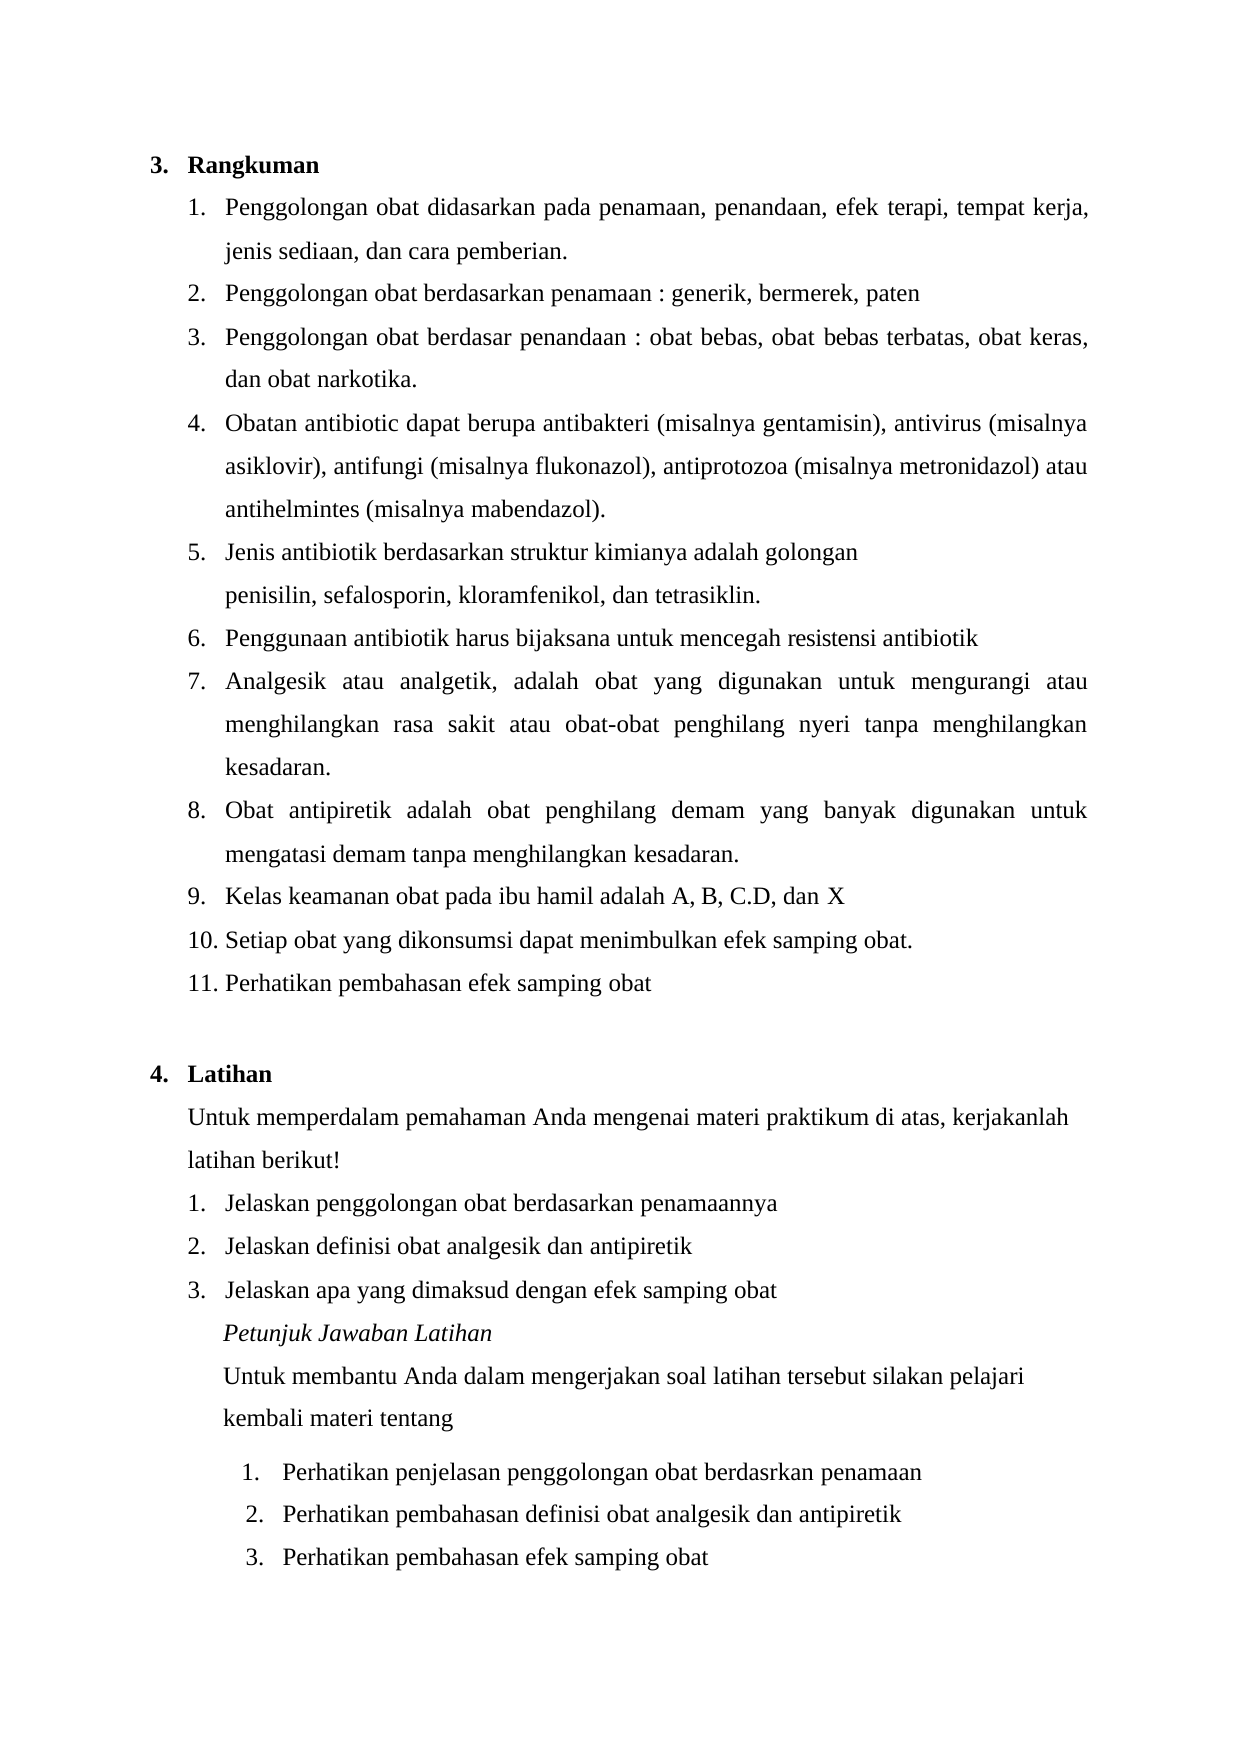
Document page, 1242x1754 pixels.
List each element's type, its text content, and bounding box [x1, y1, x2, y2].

subtitle Rangkuman [150, 150, 1198, 179]
list Perhatikan pembahasan efek samping obat [245, 1542, 1198, 1571]
list Kelas keamanan obat pada ibu hamil adalah A, B, C.D, dan X [187, 882, 1198, 911]
list Jenis antibiotik berdasarkan struktur kimianya adalah golongan penisilin, sefalosporin, kloramfenikol, dan tetrasiklin. [187, 537, 957, 609]
list Analgesik atau analgetik, adalah obat yang digunakan untuk mengurangi atau menghilangkan rasa sakit atau obat-obat penghilang nyeri tanpa menghilangkan kesadaran. [187, 666, 1088, 781]
text Untuk memperdalam pemahaman Anda mengenai materi praktikum di atas, kerjakanlah latihan berikut! [187, 1102, 1071, 1174]
list Obatan antibiotic dapat berupa antibakteri (misalnya gentamisin), antivirus (misalnya asiklovir), antifungi (misalnya flukonazol), antiprotozoa (misalnya metronidazol) atau antihelmintes (misalnya mabendazol). [187, 408, 1088, 523]
list Penggolongan obat berdasar penandaan : obat bebas, obat bebas terbatas, obat keras, dan obat narkotika. [187, 322, 1089, 393]
list Perhatikan pembahasan efek samping obat [187, 968, 1198, 997]
list Perhatikan pembahasan definisi obat analgesik dan antipiretik [245, 1499, 1198, 1528]
list Penggolongan obat didasarkan pada penamaan, penandaan, efek terapi, tempat kerja, jenis sediaan, dan cara pemberian. [187, 192, 1089, 264]
list Penggolongan obat berdasarkan penamaan : generik, bermerek, paten [187, 279, 1198, 307]
list Jelaskan penggolongan obat berdasarkan penamaannya [187, 1188, 1198, 1217]
list Setiap obat yang dikonsumsi dapat menimbulkan efek samping obat. [187, 925, 1198, 954]
text Untuk membantu Anda dalam mengerjakan soal latihan tersebut silakan pelajari kembali materi tentang [223, 1361, 1027, 1432]
text Petunjuk Jawaban Latihan [223, 1318, 1198, 1346]
subtitle Latihan [150, 1059, 1198, 1088]
list Jelaskan definisi obat analgesik dan antipiretik [187, 1231, 1198, 1260]
list Obat antipiretik adalah obat penghilang demam yang banyak digunakan untuk mengatasi demam tanpa menghilangkan kesadaran. [187, 796, 1089, 868]
list Perhatikan penjelasan penggolongan obat berdasrkan penamaan [241, 1457, 1198, 1485]
list Jelaskan apa yang dimaksud dengan efek samping obat [187, 1275, 1198, 1303]
list Penggunaan antibiotik harus bijaksana untuk mencegah resistensi antibiotik [187, 624, 1198, 652]
